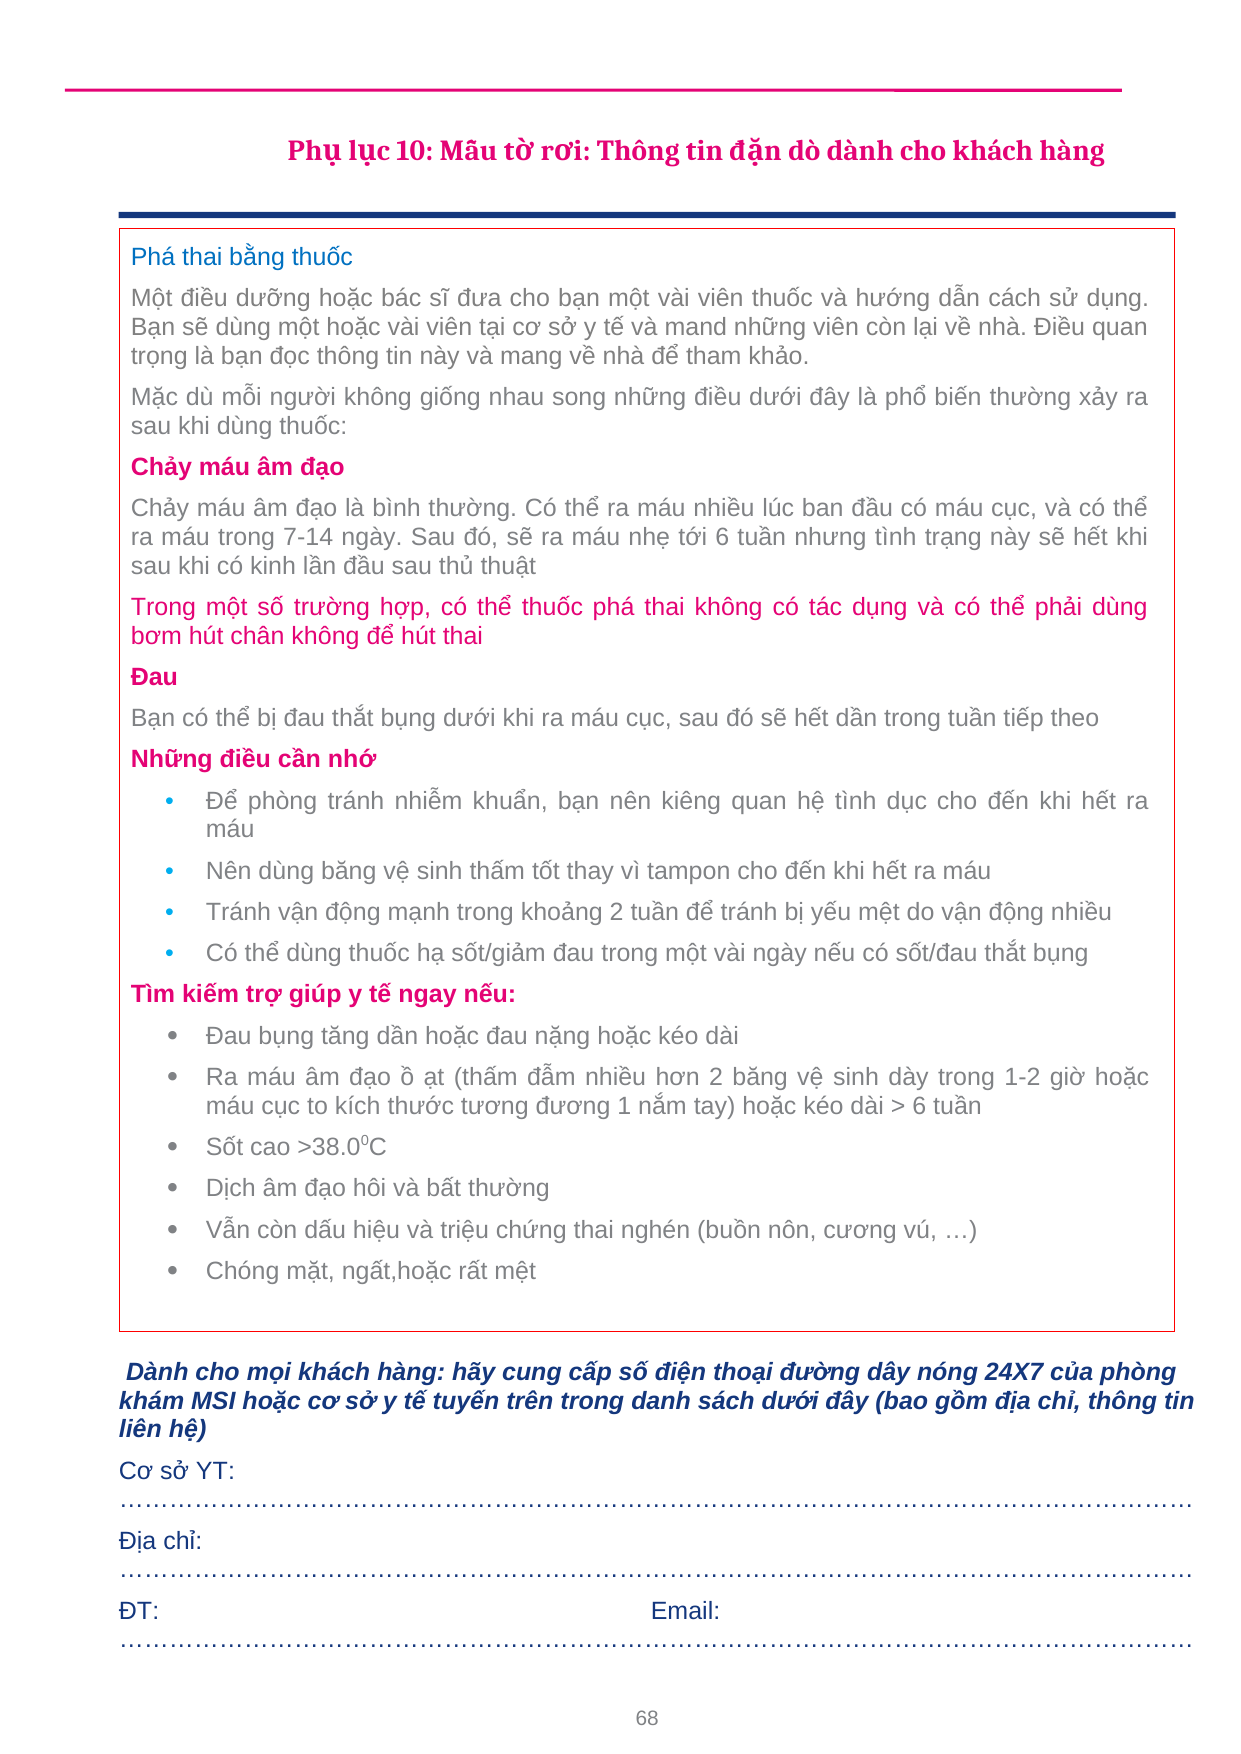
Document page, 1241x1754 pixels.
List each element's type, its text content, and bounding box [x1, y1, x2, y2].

text Dành cho mọi khách hàng: hãy cung cấp số điện thoại đường dây nóng 24X7 của phòng khám MSI hoặc cơ sở y tế tuyến trên trong danh sách dưới đây (bao gồm địa chỉ, thông tin liên hệ) [119, 1357, 1201, 1443]
text ĐT: Email: ………………………………………………………………………………………………………………… [119, 1596, 1201, 1653]
table_header Phá thai bằng thuốc Một điều dưỡng hoặc bác sĩ đưa cho bạn một vài viên thuốc và hướng dẫn cách sử dụng. Bạn sẽ dùng một hoặc vài viên tại cơ sở y tế và mand những viên còn lại về nhà. Điều quan trọng là bạn đọc thông tin này và mang về nhà để tham khảo. Mặc dù mỗi người không giống nhau song những điều dưới đây là phổ biến thường xảy ra sau khi dùng thuốc: Chảy máu âm đạo Chảy máu âm đạo là bình thường. Có thể ra máu nhiều lúc ban đầu có máu cục, và có thể ra máu trong 7-14 ngày. Sau đó, sẽ ra máu nhẹ tới 6 tuần nhưng tình trạng này sẽ hết khi sau khi có kinh lần đầu sau thủ thuật Trong một số trường hợp, có thể thuốc phá thai không có tác dụng và có thể phải dùng bơm hút chân không để hút thai Đau Bạn có thể bị đau thắt bụng dưới khi ra máu cục, sau đó sẽ hết dần trong tuần tiếp theo Những điều cần nhớ Để phòng tránh nhiễm khuẩn, bạn nên kiêng quan hệ tình dục cho đến khi hết ra máu Nên dùng băng vệ sinh thấm tốt thay vì tampon cho đến khi hết ra máu Tránh vận động mạnh trong khoảng 2 tuần để tránh bị yếu mệt do vận động nhiều Có thể dùng thuốc hạ sốt/giảm đau trong một vài ngày nếu có sốt/đau thắt bụng Tìm kiếm trợ giúp y tế ngay nếu: Đau bụng tăng dần hoặc đau nặng hoặc kéo dài Ra máu âm đạo ồ ạt (thấm đẫm nhiều hơn 2 băng vệ sinh dày trong 1-2 giờ hoặc máu cục to kích thước tương đương 1 nắm tay) hoặc kéo dài > 6 tuần Sốt cao >38.00C Dịch âm đạo hôi và bất thường Vẫn còn dấu hiệu và triệu chứng thai nghén (buồn nôn, cương vú, …) Chóng mặt, ngất,hoặc rất mệt [120, 229, 1174, 1331]
text Địa chỉ: ………………………………………………………………………………………………………………… [119, 1526, 1201, 1583]
subtitle Phụ lục 10: Mẫu tờ rơi: Thông tin đặn dò dành cho khách hàng [287, 134, 1181, 168]
text Cơ sở YT: ………………………………………………………………………………………………………………… [119, 1456, 1201, 1513]
